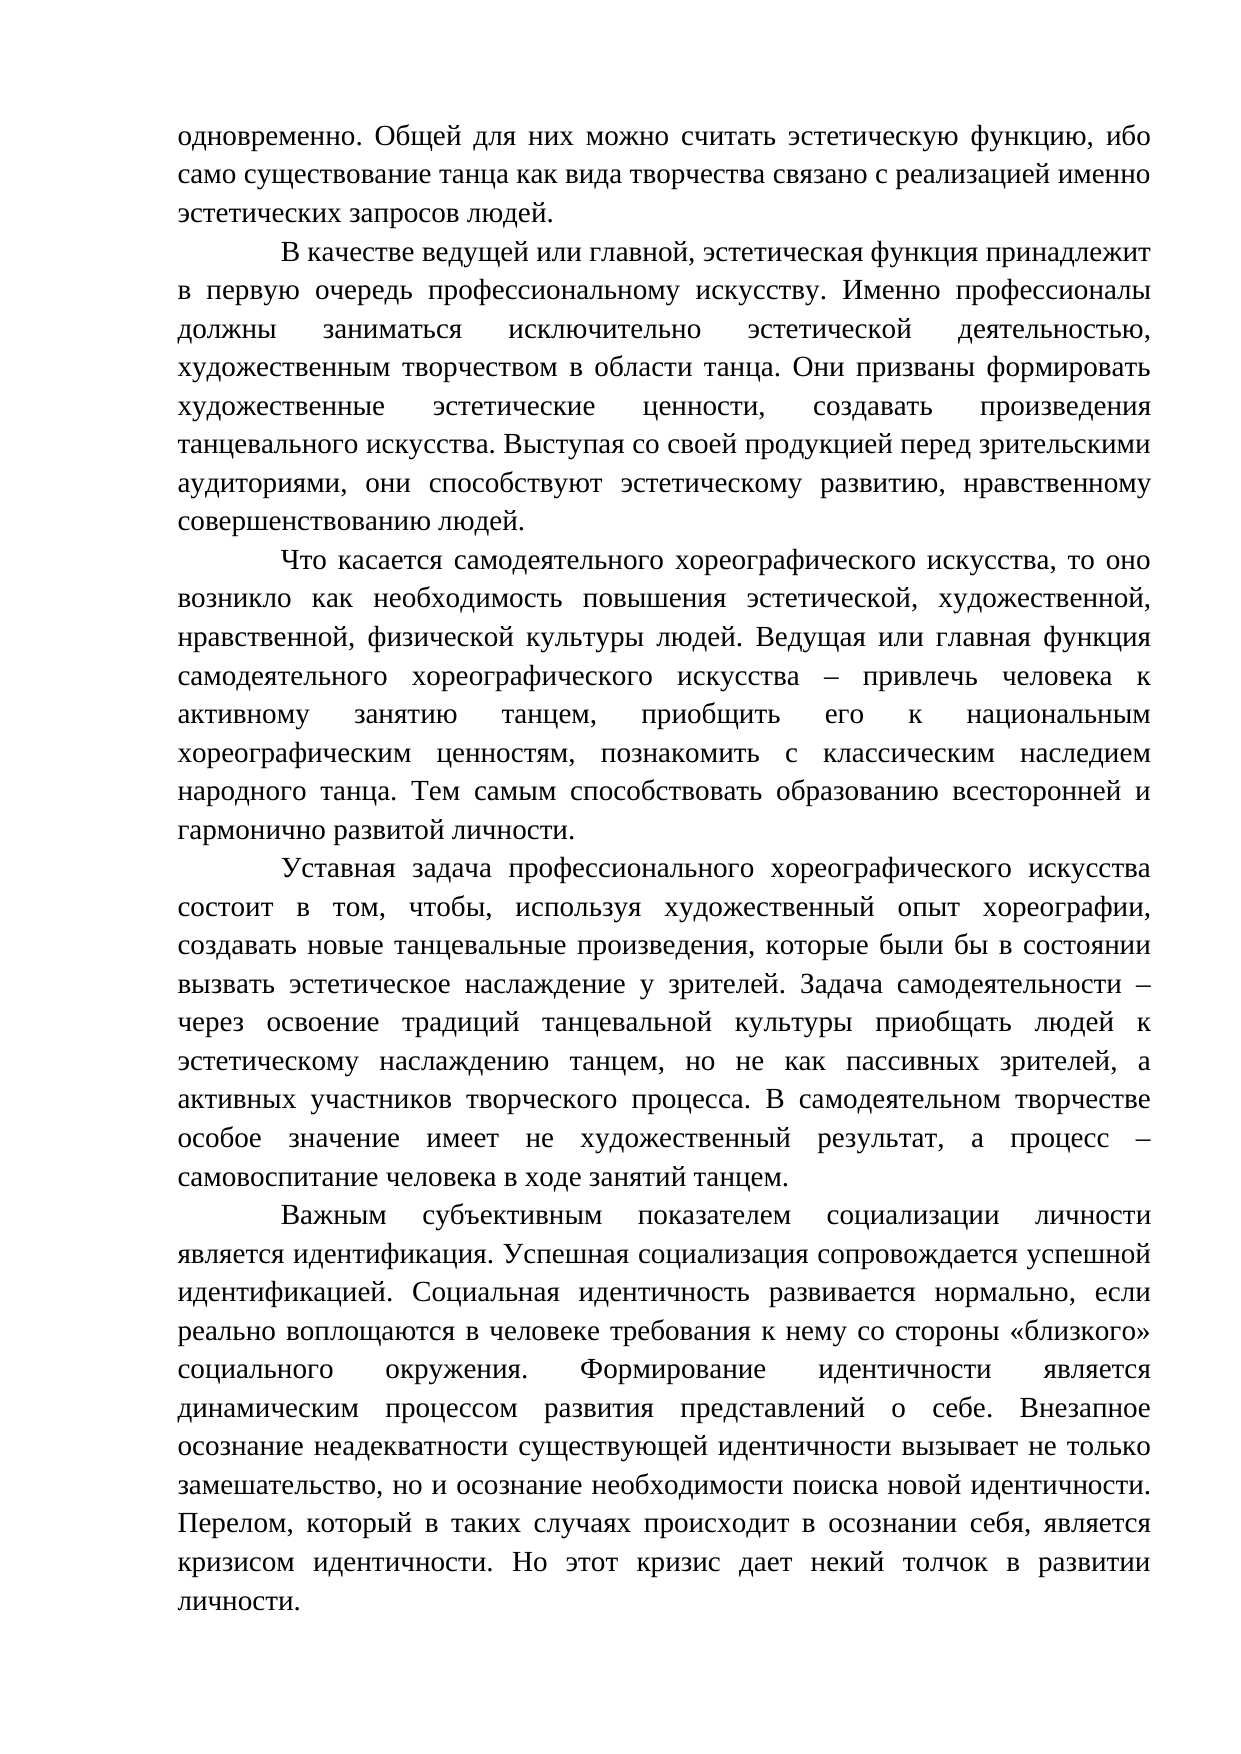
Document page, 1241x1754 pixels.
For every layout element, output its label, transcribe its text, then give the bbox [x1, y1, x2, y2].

text В качестве ведущей или главной, эстетическая функция принадлежит в первую очередь профессиональному искусству. Именно профессионалы должны заниматься исключительно эстетической деятельностью, художественным творчеством в области танца. Они призваны формировать художественные эстетические ценности, создавать произведения танцевального искусства. Выступая со своей продукцией перед зрительскими аудиториями, они способствуют эстетическому развитию, нравственному совершенствованию людей. [177, 234, 1152, 537]
text Уставная задача профессионального хореографического искусства состоит в том, чтобы, используя художественный опыт хореографии, создавать новые танцевальные произведения, которые были бы в состоянии вызвать эстетическое наслаждение у зрителей. Задача самодеятельности – через освоение традиций танцевальной культуры приобщать людей к эстетическому наслаждению танцем, но не как пассивных зрителей, а активных участников творческого процесса. В самодеятельном творчестве особое значение имеет не художественный результат, а процесс – самовоспитание человека в ходе занятий танцем. [177, 850, 1152, 1192]
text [177, 118, 1152, 229]
text Что касается самодеятельного хореографического искусства, то оно возникло как необходимость повышения эстетической, художественной, нравственной, физической культуры людей. Ведущая или главная функция самодеятельного хореографического искусства – привлечь человека к активному занятию танцем, приобщить его к национальным хореографическим ценностям, познакомить с классическим наследием народного танца. Тем самым способствовать образованию всесторонней и гармонично развитой личности. [177, 542, 1152, 845]
text Важным субъективным показателем социализации личности является идентификация. Успешная социализация сопровождается успешной идентификацией. Социальная идентичность развивается нормально, если реально воплощаются в человеке требования к нему со стороны «близкого» социального окружения. Формирование идентичности является динамическим процессом развития представлений о себе. Внезапное осознание неадекватности существующей идентичности вызывает не только замешательство, но и осознание необходимости поиска новой идентичности. Перелом, который в таких случаях происходит в осознании себя, является кризисом идентичности. Но этот кризис дает некий толчок в развитии личности. [177, 1197, 1152, 1616]
